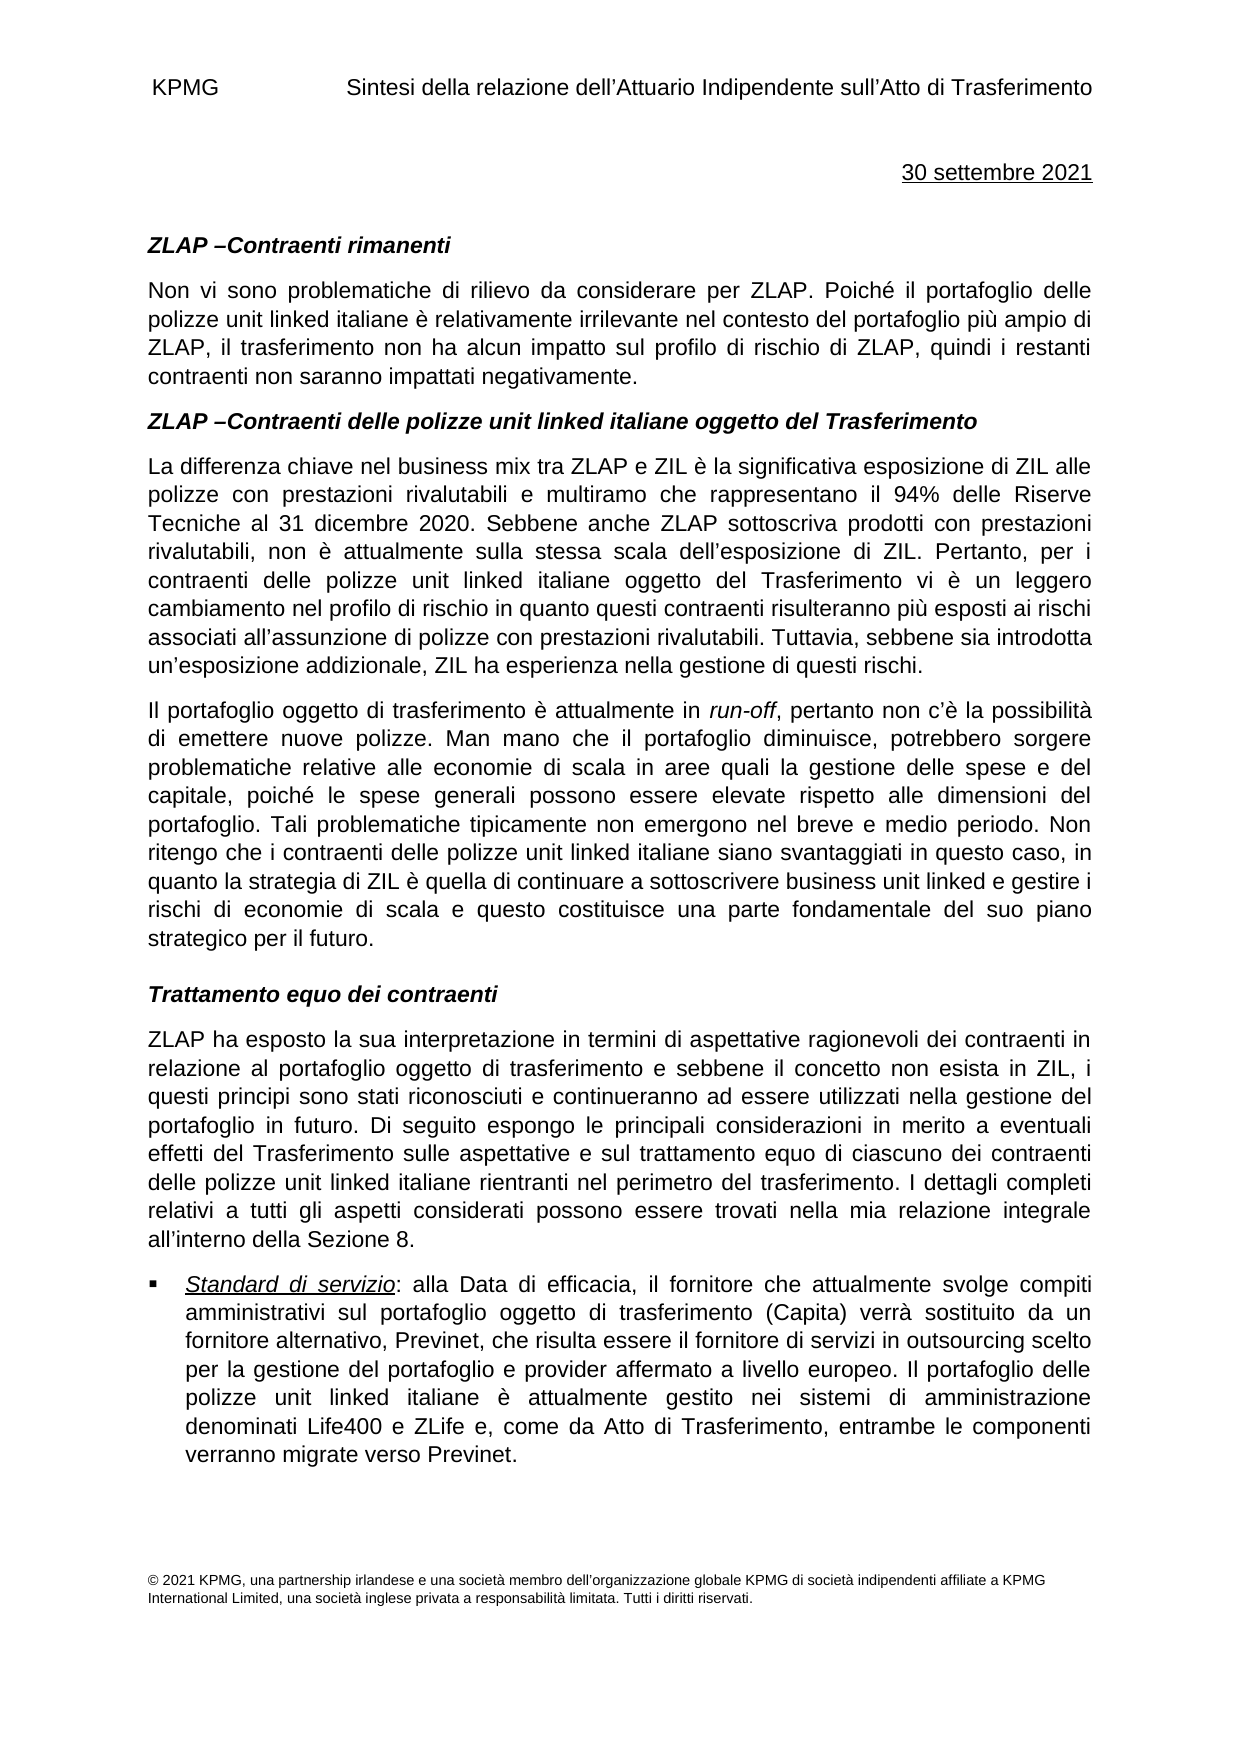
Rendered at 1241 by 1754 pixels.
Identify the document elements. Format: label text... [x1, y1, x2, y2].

list Standard di servizio: alla Data di efficacia, il fornitore che attualmente svolge compiti amministrativi sul portafoglio oggetto di trasferimento (Capita) verrà sostituito da un fornitore alternativo, Previnet, che risulta essere il fornitore di servizi in outsourcing scelto per la gestione del portafoglio e provider affermato a livello europeo. Il portafoglio delle polizze unit linked italiane è attualmente gestito nei sistemi di amministrazione denominati Life400 e ZLife e, come da Atto di Trasferimento, entrambe le componenti verranno migrate verso Previnet. [148, 1271, 1092, 1468]
text Il portafoglio oggetto di trasferimento è attualmente in run-off, pertanto non c’è la possibilità di emettere nuove polizze. Man mano che il portafoglio diminuisce, potrebbero sorgere problematiche relative alle economie di scala in aree quali la gestione delle spese e del capitale, poiché le spese generali possono essere elevate rispetto alle dimensioni del portafoglio. Tali problematiche tipicamente non emergono nel breve e medio periodo. Non ritengo che i contraenti delle polizze unit linked italiane siano svantaggiati in questo caso, in quanto la strategia di ZIL è quella di continuare a sottoscrivere business unit linked e gestire i rischi di economie di scala e questo costituisce una parte fondamentale del suo piano strategico per il futuro. [148, 697, 1092, 951]
text ZLAP ha esposto la sua interpretazione in termini di aspettative ragionevoli dei contraenti in relazione al portafoglio oggetto di trasferimento e sebbene il concetto non esista in ZIL, i questi principi sono stati riconosciuti e continueranno ad essere utilizzati nella gestione del portafoglio in futuro. Di seguito espongo le principali considerazioni in merito a eventuali effetti del Trasferimento sulle aspettative e sul trattamento equo di ciascuno dei contraenti delle polizze unit linked italiane rientranti nel perimetro del trasferimento. I dettagli completi relativi a tutti gli aspetti considerati possono essere trovati nella mia relazione integrale all’interno della Sezione 8. [148, 1026, 1092, 1252]
text ZLAP –Contraenti rimanenti [148, 232, 1092, 258]
text ZLAP –Contraenti delle polizze unit linked italiane oggetto del Trasferimento [148, 408, 1092, 434]
text Trattamento equo dei contraenti [148, 981, 1092, 1008]
text La differenza chiave nel business mix tra ZLAP e ZIL è la significativa esposizione di ZIL alle polizze con prestazioni rivalutabili e multiramo che rappresentano il 94% delle Riserve Tecniche al 31 dicembre 2020. Sebbene anche ZLAP sottoscriva prodotti con prestazioni rivalutabili, non è attualmente sulla stessa scala dell’esposizione di ZIL. Pertanto, per i contraenti delle polizze unit linked italiane oggetto del Trasferimento vi è un leggero cambiamento nel profilo di rischio in quanto questi contraenti risulteranno più esposti ai rischi associati all’assunzione di polizze con prestazioni rivalutabili. Tuttavia, sebbene sia introdotta un’esposizione addizionale, ZIL ha esperienza nella gestione di questi rischi. [148, 453, 1092, 678]
text Non vi sono problematiche di rilievo da considerare per ZLAP. Poiché il portafoglio delle polizze unit linked italiane è relativamente irrilevante nel contesto del portafoglio più ampio di ZLAP, il trasferimento non ha alcun impatto sul profilo di rischio di ZLAP, quindi i restanti contraenti non saranno impattati negativamente. [148, 277, 1092, 389]
